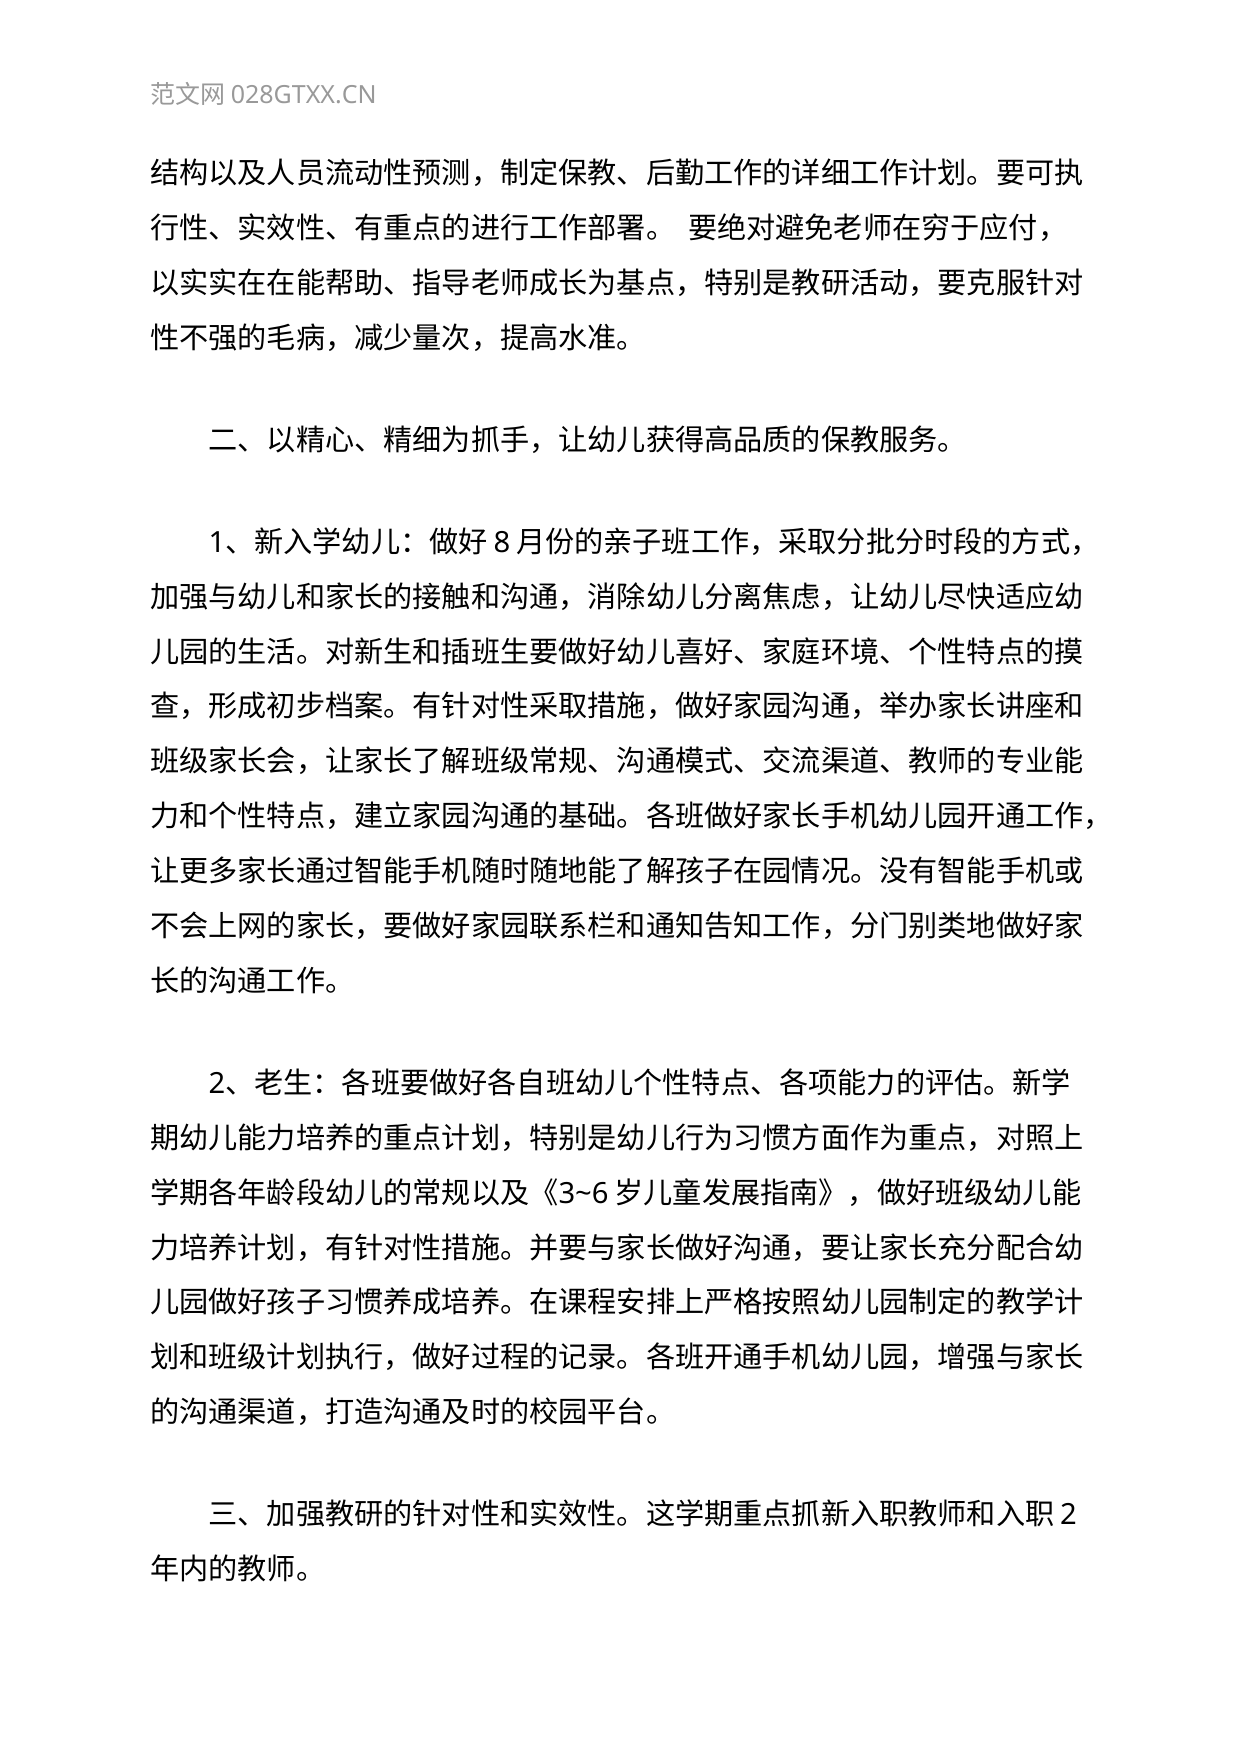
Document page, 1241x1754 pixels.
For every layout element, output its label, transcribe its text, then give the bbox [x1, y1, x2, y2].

text 三、加强教研的针对性和实效性。这学期重点抓新入职教师和入职2年内的教师。 [150, 1491, 1090, 1588]
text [150, 150, 1090, 357]
text 二、以精心、精细为抓手，让幼儿获得高品质的保教服务。 [150, 416, 1090, 459]
text 2、老生：各班要做好各自班幼儿个性特点、各项能力的评估。新学期幼儿能力培养的重点计划，特别是幼儿行为习惯方面作为重点，对照上学期各年龄段幼儿的常规以及《3~6岁儿童发展指南》，做好班级幼儿能力培养计划，有针对性措施。并要与家长做好沟通，要让家长充分配合幼儿园做好孩子习惯养成培养。在课程安排上严格按照幼儿园制定的教学计划和班级计划执行，做好过程的记录。各班开通手机幼儿园，增强与家长的沟通渠道，打造沟通及时的校园平台。 [150, 1059, 1090, 1431]
text 1、新入学幼儿：做好8月份的亲子班工作，采取分批分时段的方式，加强与幼儿和家长的接触和沟通，消除幼儿分离焦虑，让幼儿尽快适应幼儿园的生活。对新生和插班生要做好幼儿喜好、家庭环境、个性特点的摸查，形成初步档案。有针对性采取措施，做好家园沟通，举办家长讲座和班级家长会，让家长了解班级常规、沟通模式、交流渠道、教师的专业能力和个性特点，建立家园沟通的基础。各班做好家长手机幼儿园开通工作，让更多家长通过智能手机随时随地能了解孩子在园情况。没有智能手机或不会上网的家长，要做好家园联系栏和通知告知工作，分门别类地做好家长的沟通工作。 [150, 518, 1090, 1000]
